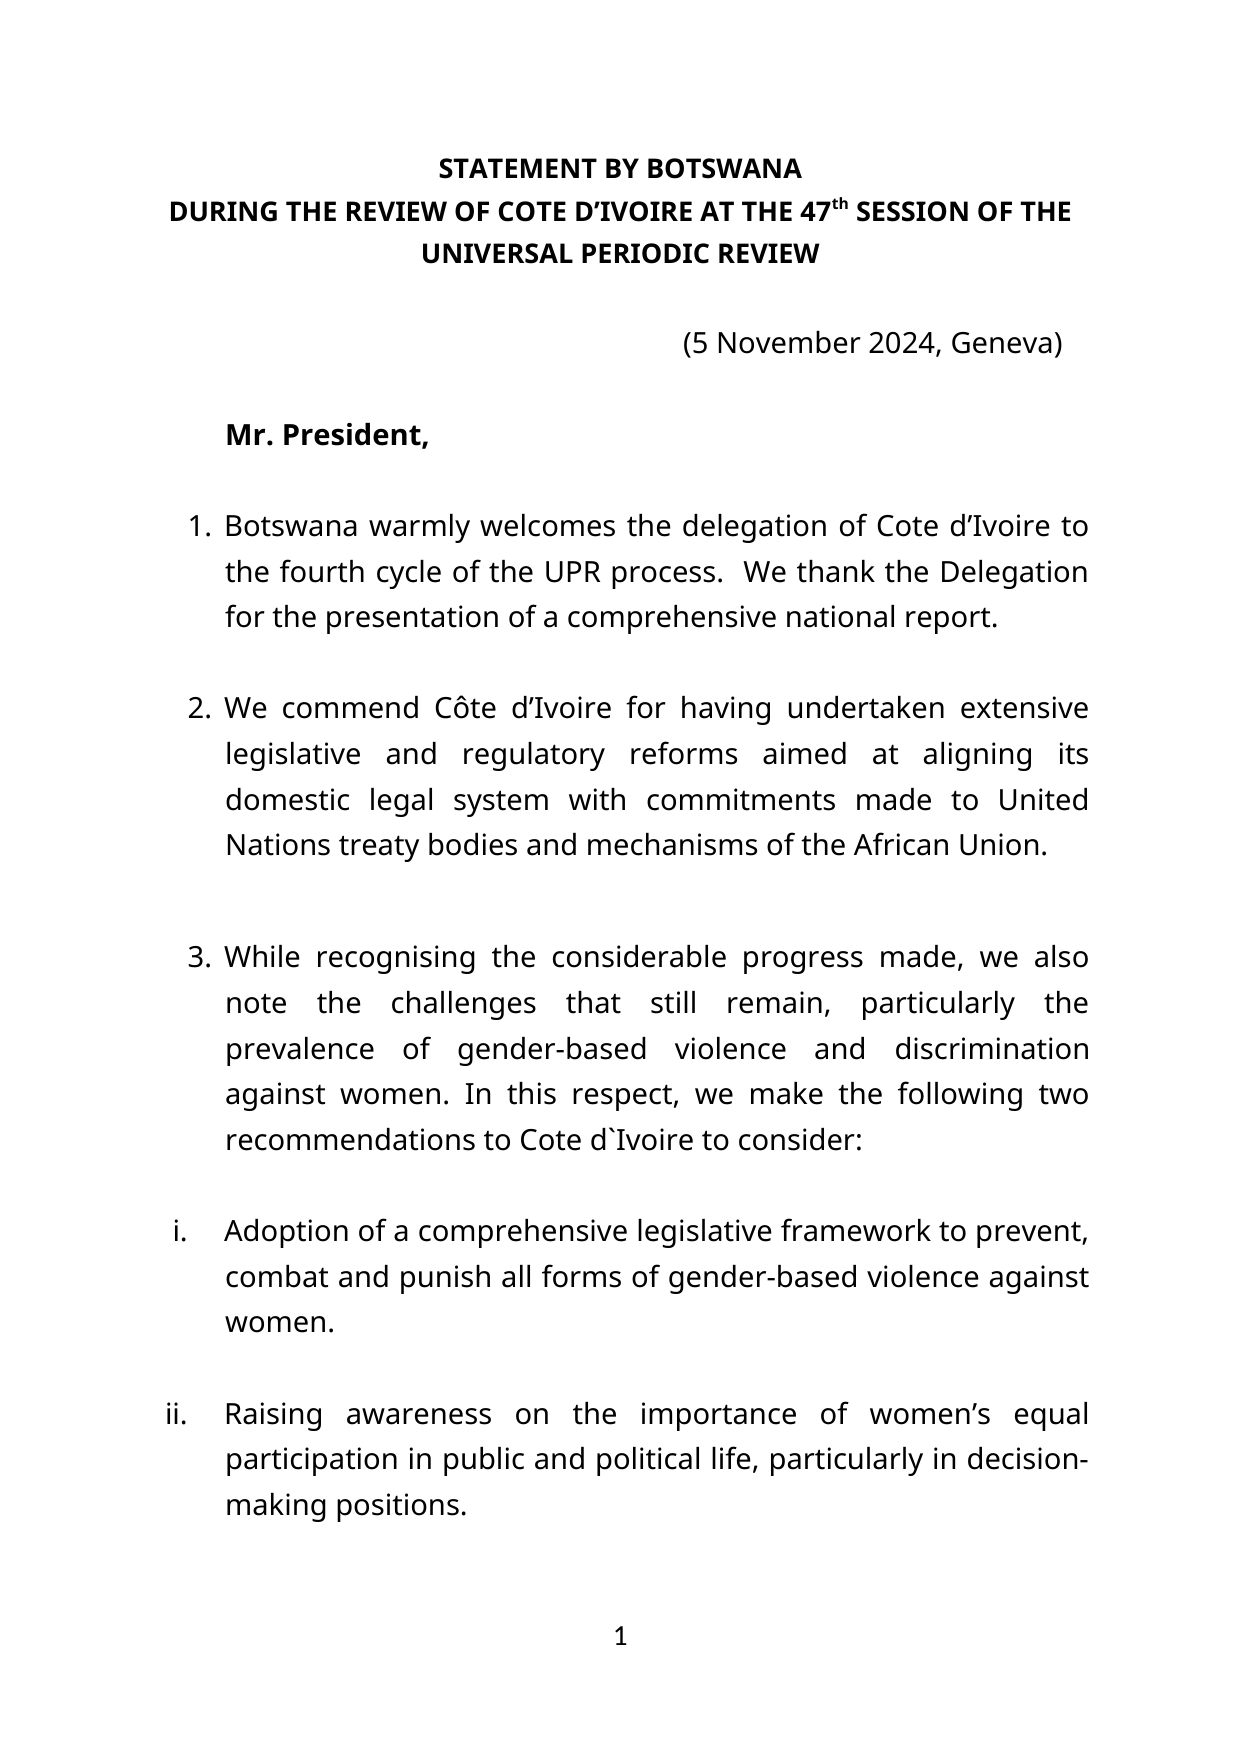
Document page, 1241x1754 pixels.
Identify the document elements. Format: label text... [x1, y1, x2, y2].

text (5 November 2024, Geneva) [353, 323, 1090, 362]
list While recognising the considerable progress made, we also note the challenges that still remain, particularly the prevalence of gender-based violence and discrimination against women. In this respect, we make the following two recommendations to Cote d`Ivoire to consider: [187, 937, 1090, 1159]
list Adoption of a comprehensive legislative framework to prevent, combat and punish all forms of gender-based violence against women. [187, 1211, 1090, 1341]
text DURING THE REVIEW OF COTE D’IVOIRE AT THE 47th SESSION OF THE UNIVERSAL PERIODIC REVIEW [150, 192, 1090, 272]
list Raising awareness on the importance of women’s equal participation in public and political life, particularly in decision-making positions. [187, 1393, 1090, 1524]
text STATEMENT BY BOTSWANA [150, 150, 1090, 187]
list Mr. President, [225, 414, 1090, 454]
list Botswana warmly welcomes the delegation of Cote d’Ivoire to the fourth cycle of the UPR process. We thank the Delegation for the presentation of a comprehensive national report. [187, 505, 1090, 636]
list We commend Côte d’Ivoire for having undertaken extensive legislative and regulatory reforms aimed at aligning its domestic legal system with commitments made to United Nations treaty bodies and mechanisms of the African Union. [187, 688, 1090, 864]
